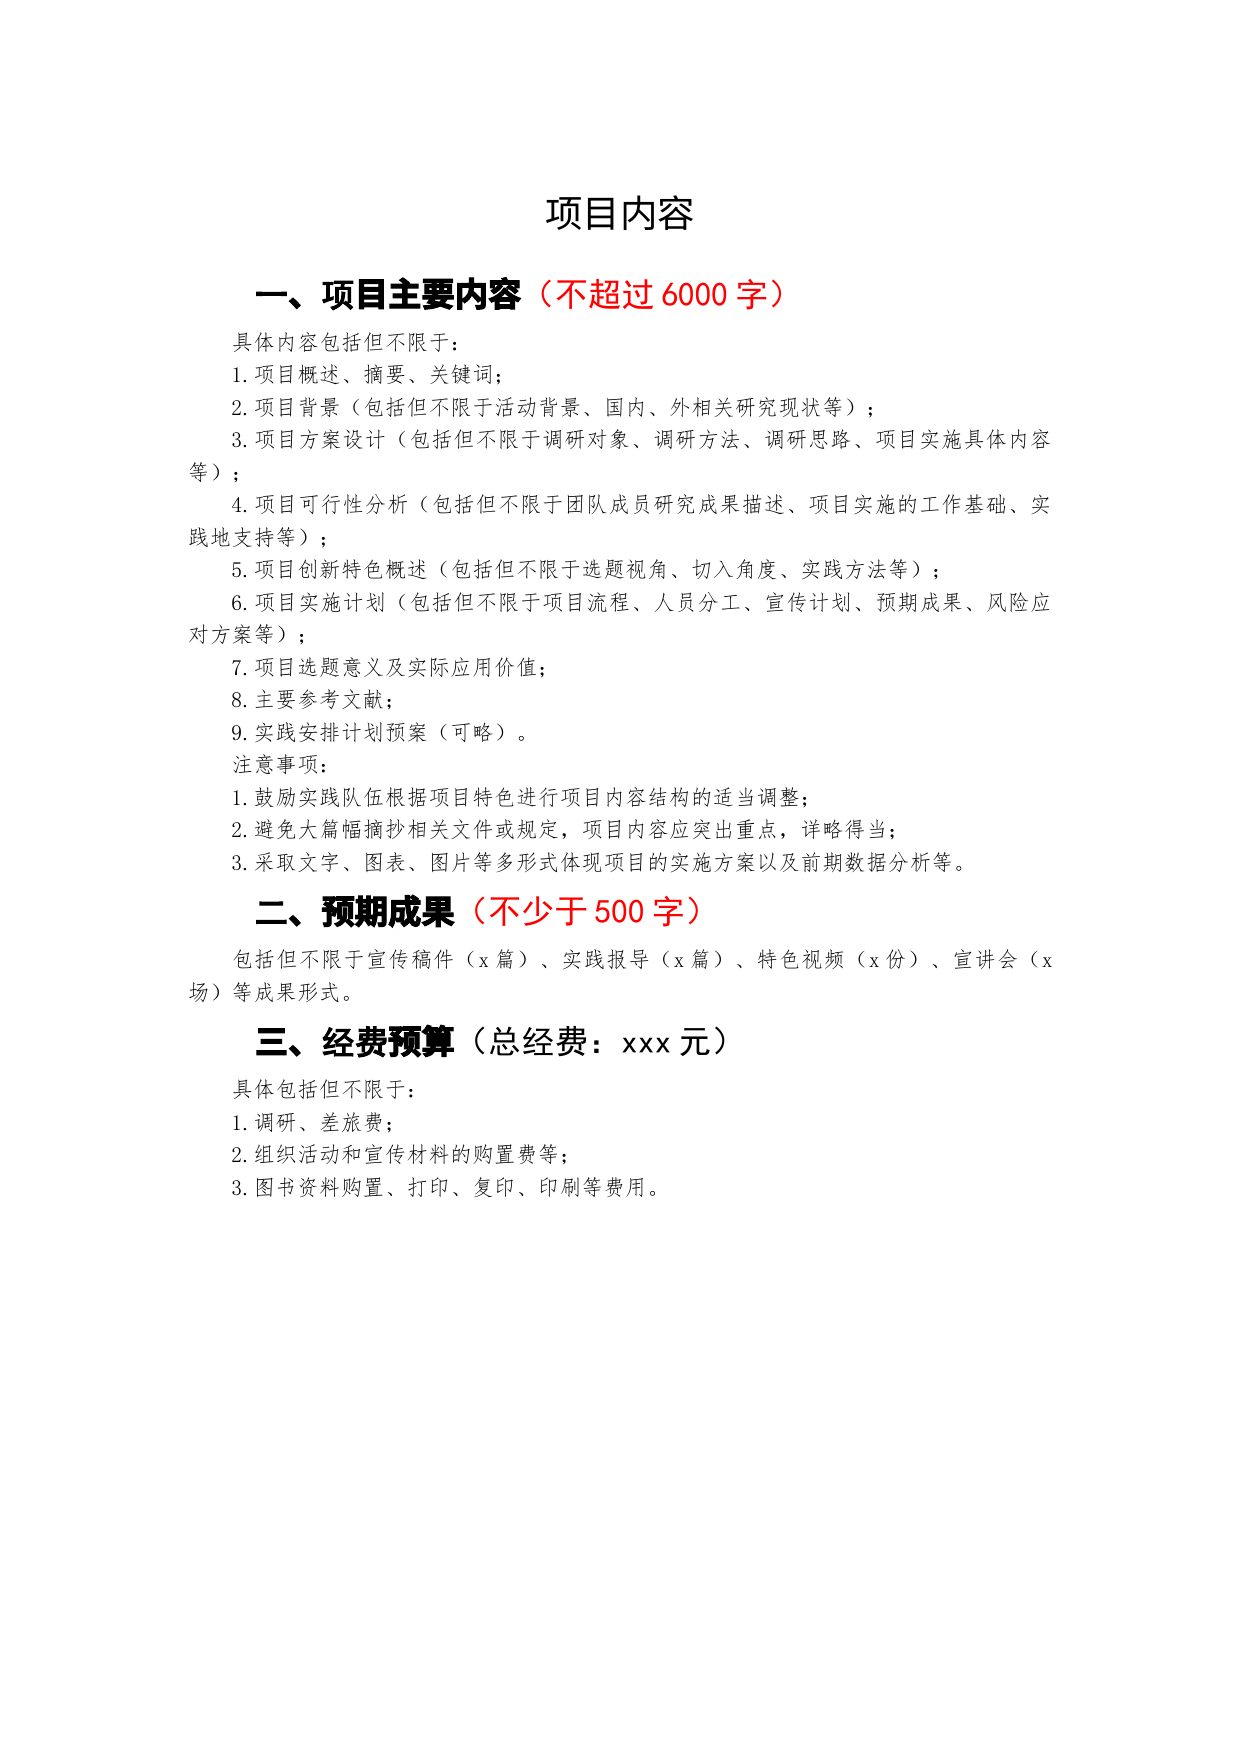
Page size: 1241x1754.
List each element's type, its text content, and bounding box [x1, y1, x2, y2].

text 三、经费预算（总经费：xxx元） [187, 1007, 1053, 1072]
text 1.鼓励实践队伍根据项目特色进行项目内容结构的适当调整； [187, 779, 1053, 812]
text 包括但不限于宣传稿件（x篇）、实践报导（x篇）、特色视频（x份）、宣讲会（x场）等成果形式。 [187, 942, 1053, 1007]
text 一、项目主要内容（不超过6000字） [187, 259, 1053, 324]
text 具体包括但不限于： [187, 1072, 1053, 1104]
text 二、预期成果（不少于500字） [187, 877, 1053, 942]
text 1.项目概述、摘要、关键词； [187, 357, 1053, 389]
text 2.项目背景（包括但不限于活动背景、国内、外相关研究现状等）； [187, 389, 1053, 422]
text 7.项目选题意义及实际应用价值； [187, 649, 1053, 682]
text 5.项目创新特色概述（包括但不限于选题视角、切入角度、实践方法等）； [187, 552, 1053, 584]
text 3.图书资料购置、打印、复印、印刷等费用。 [187, 1169, 1147, 1202]
text 1.调研、差旅费； [187, 1104, 1053, 1137]
text 8.主要参考文献； [187, 682, 1053, 714]
text 6.项目实施计划（包括但不限于项目流程、人员分工、宣传计划、预期成果、风险应对方案等）； [187, 584, 1053, 649]
text 2.避免大篇幅摘抄相关文件或规定，项目内容应突出重点，详略得当； [187, 812, 1053, 844]
text 具体内容包括但不限于： [187, 324, 1053, 357]
text 4.项目可行性分析（包括但不限于团队成员研究成果描述、项目实施的工作基础、实践地支持等）； [187, 487, 1053, 552]
text 注意事项： [187, 747, 1053, 779]
text 9.实践安排计划预案（可略）。 [187, 714, 1053, 747]
text 2.组织活动和宣传材料的购置费等； [187, 1137, 1053, 1169]
text 项目内容 [187, 178, 1053, 243]
text 3.项目方案设计（包括但不限于调研对象、调研方法、调研思路、项目实施具体内容等）； [187, 422, 1053, 487]
text 3.采取文字、图表、图片等多形式体现项目的实施方案以及前期数据分析等。 [187, 844, 1147, 877]
